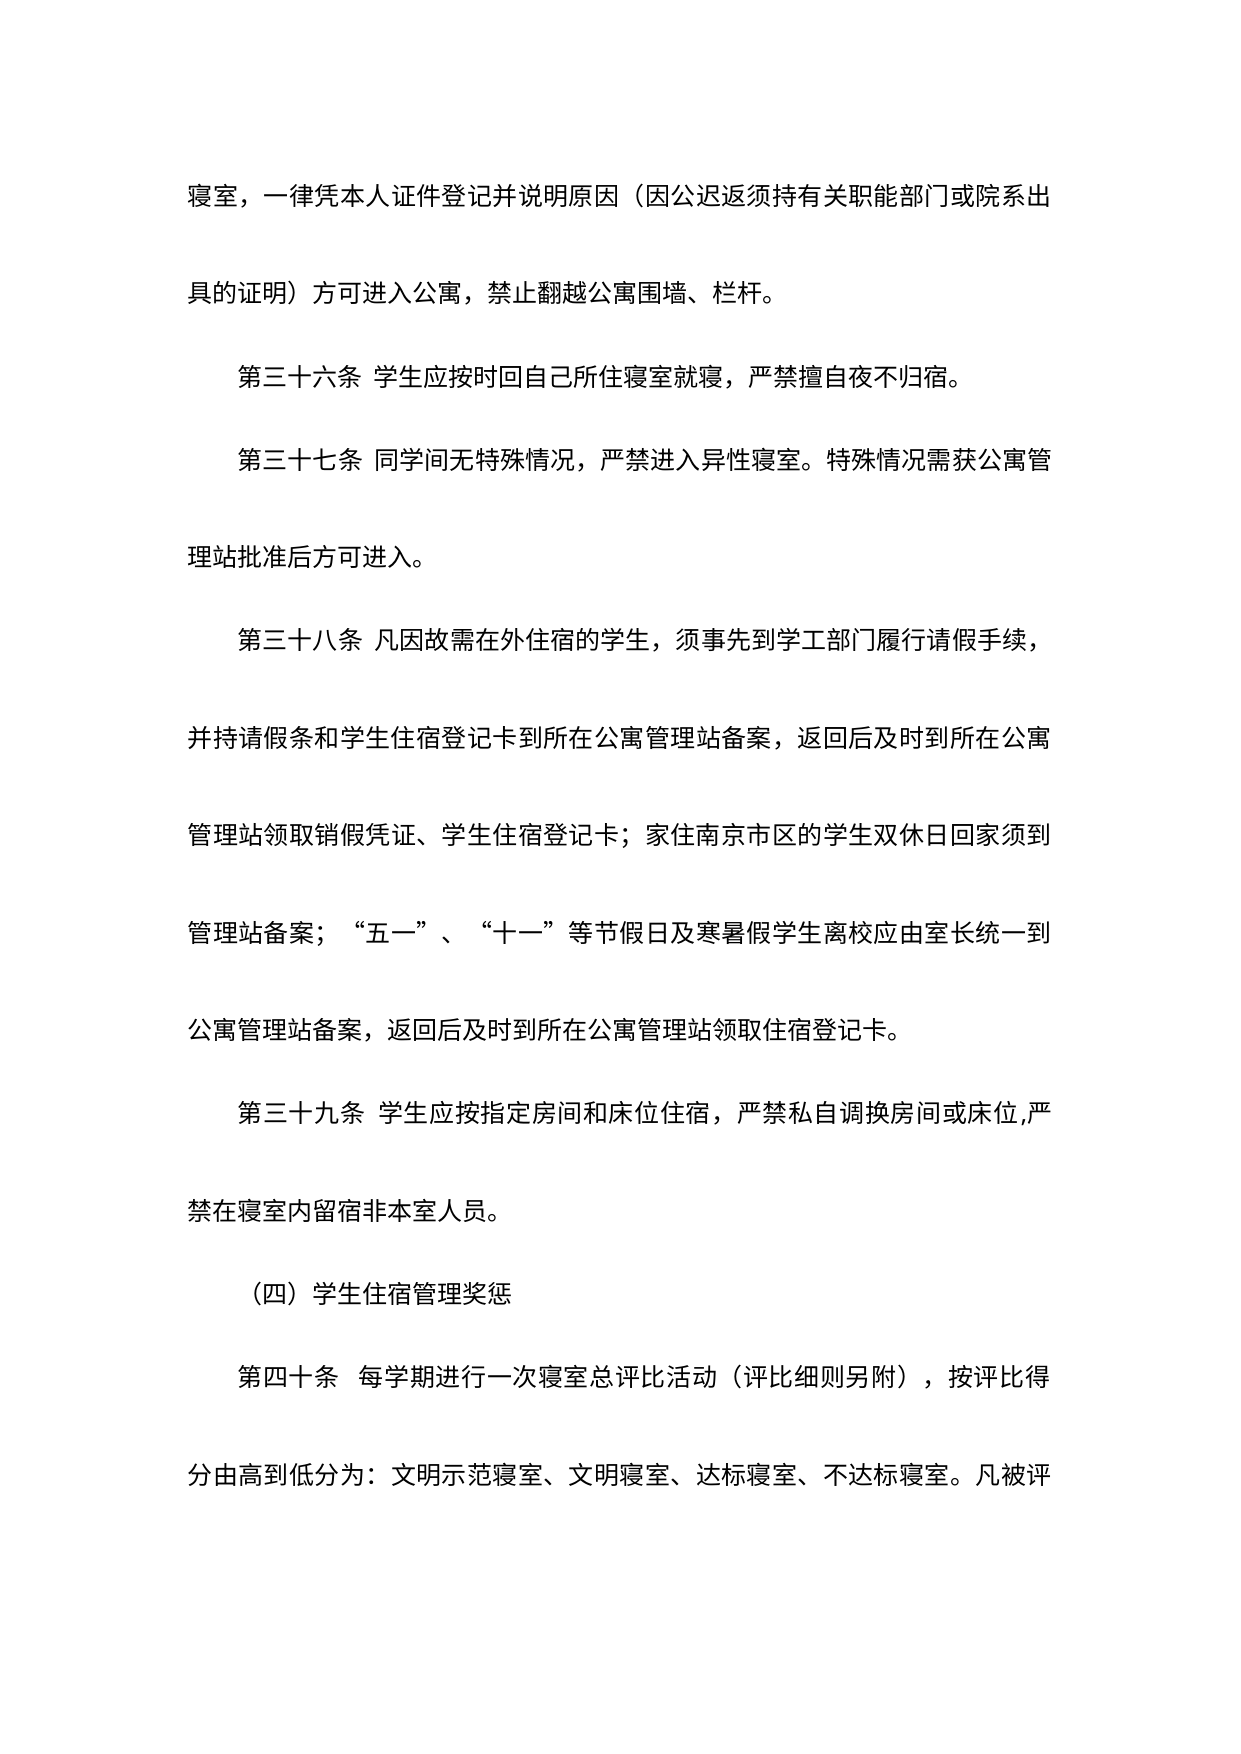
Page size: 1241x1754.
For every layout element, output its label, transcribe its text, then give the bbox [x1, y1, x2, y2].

text 第三十九条 学生应按指定房间和床位住宿，严禁私自调换房间或床位,严禁在寝室内留宿非本室人员。 [187, 1079, 1053, 1242]
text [187, 162, 1053, 324]
text 第三十七条 同学间无特殊情况，严禁进入异性寝室。特殊情况需获公寓管理站批准后方可进入。 [187, 426, 1053, 588]
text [187, 1343, 1053, 1506]
text 第三十六条 学生应按时回自己所住寝室就寝，严禁擅自夜不归宿。 [187, 343, 1053, 408]
text （四）学生住宿管理奖惩 [187, 1260, 1053, 1325]
text 第三十八条 凡因故需在外住宿的学生，须事先到学工部门履行请假手续，并持请假条和学生住宿登记卡到所在公寓管理站备案，返回后及时到所在公寓管理站领取销假凭证、学生住宿登记卡；家住南京市区的学生双休日回家须到管理站备案；“五一”、“十一”等节假日及寒暑假学生离校应由室长统一到公寓管理站备案，返回后及时到所在公寓管理站领取住宿登记卡。 [187, 606, 1053, 1061]
